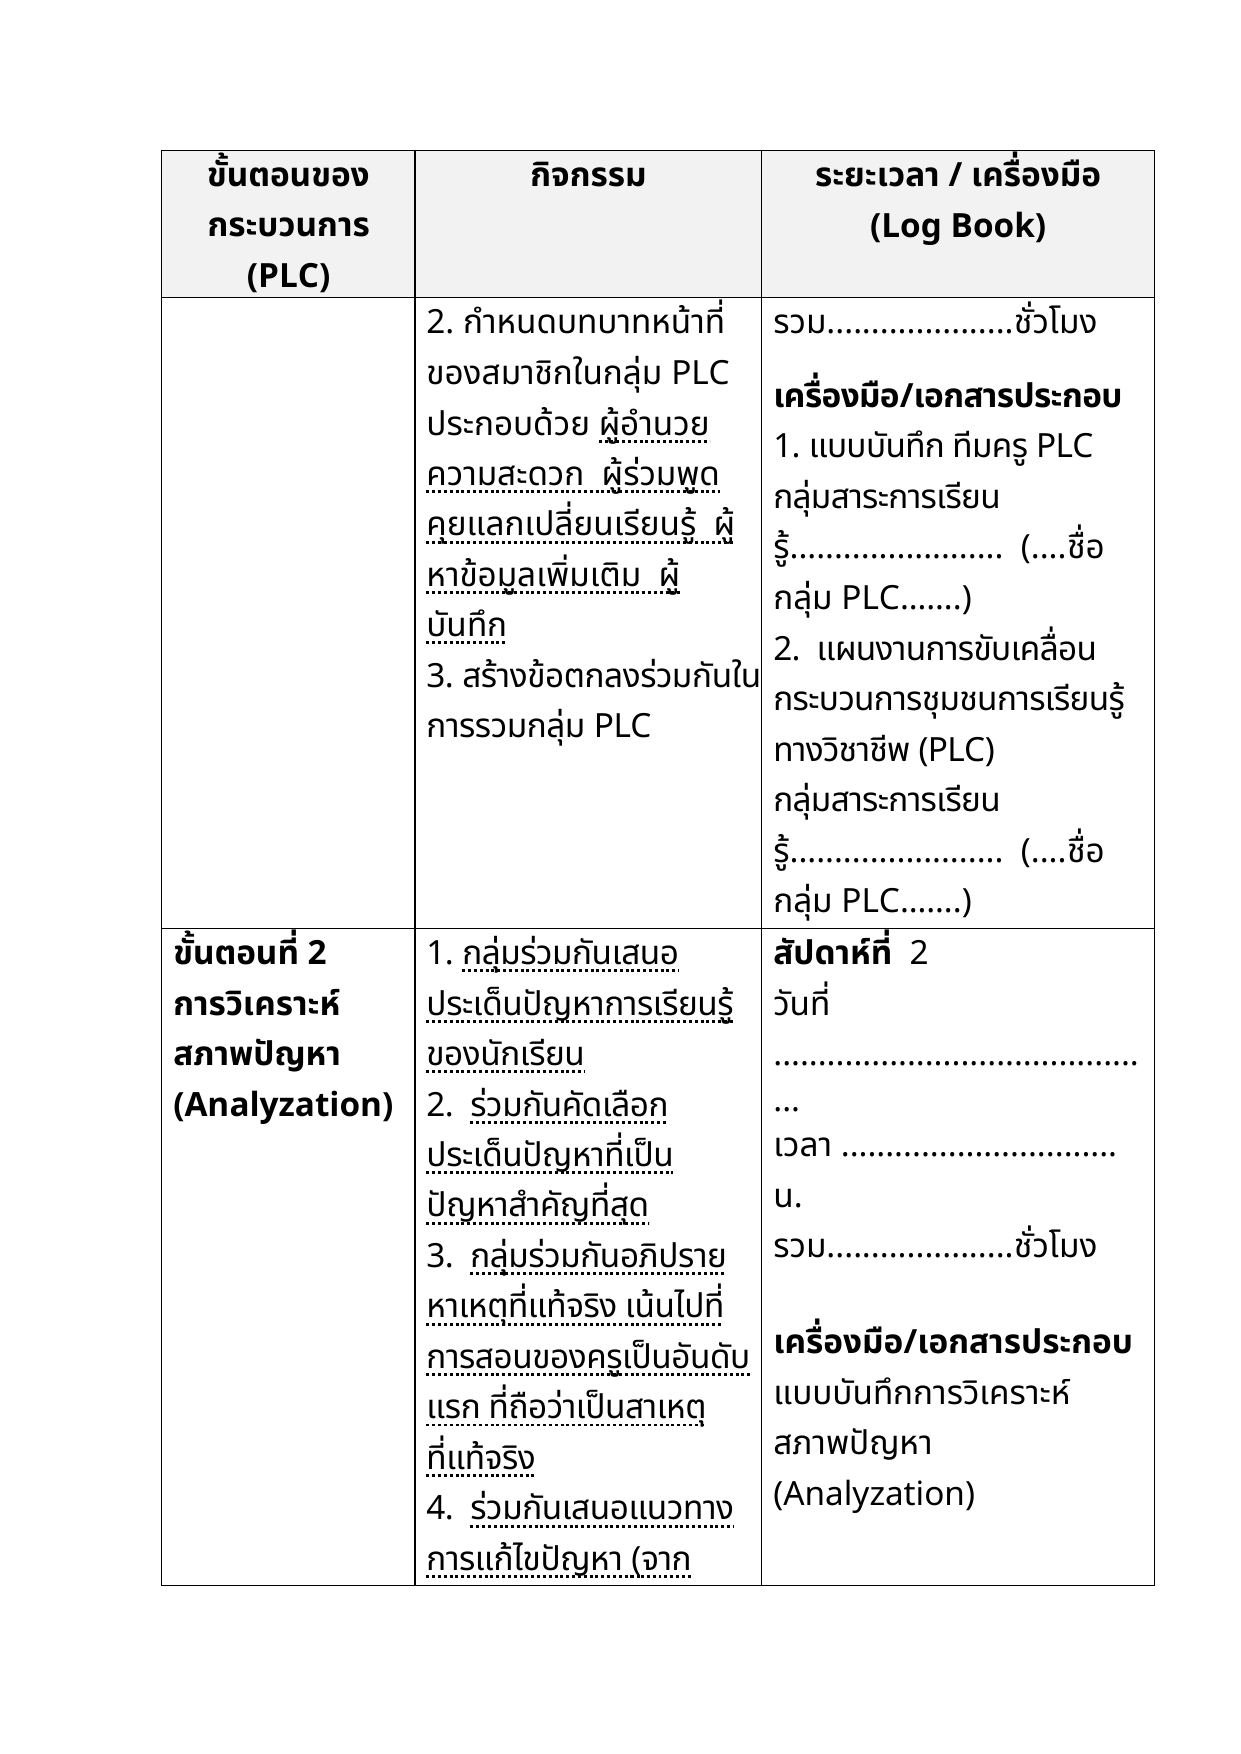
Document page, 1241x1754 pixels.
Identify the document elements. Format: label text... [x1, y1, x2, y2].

table_header กิจกรรม [416, 151, 761, 297]
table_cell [162, 298, 414, 928]
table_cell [162, 929, 414, 1585]
table_header ระยะเวลา / เครื่องมือ (Log Book) [762, 151, 1154, 297]
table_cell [416, 298, 761, 928]
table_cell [762, 298, 1154, 928]
table_header ขั้นตอนของกระบวนการ (PLC) [162, 151, 414, 297]
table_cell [762, 929, 1154, 1585]
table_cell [416, 929, 761, 1585]
